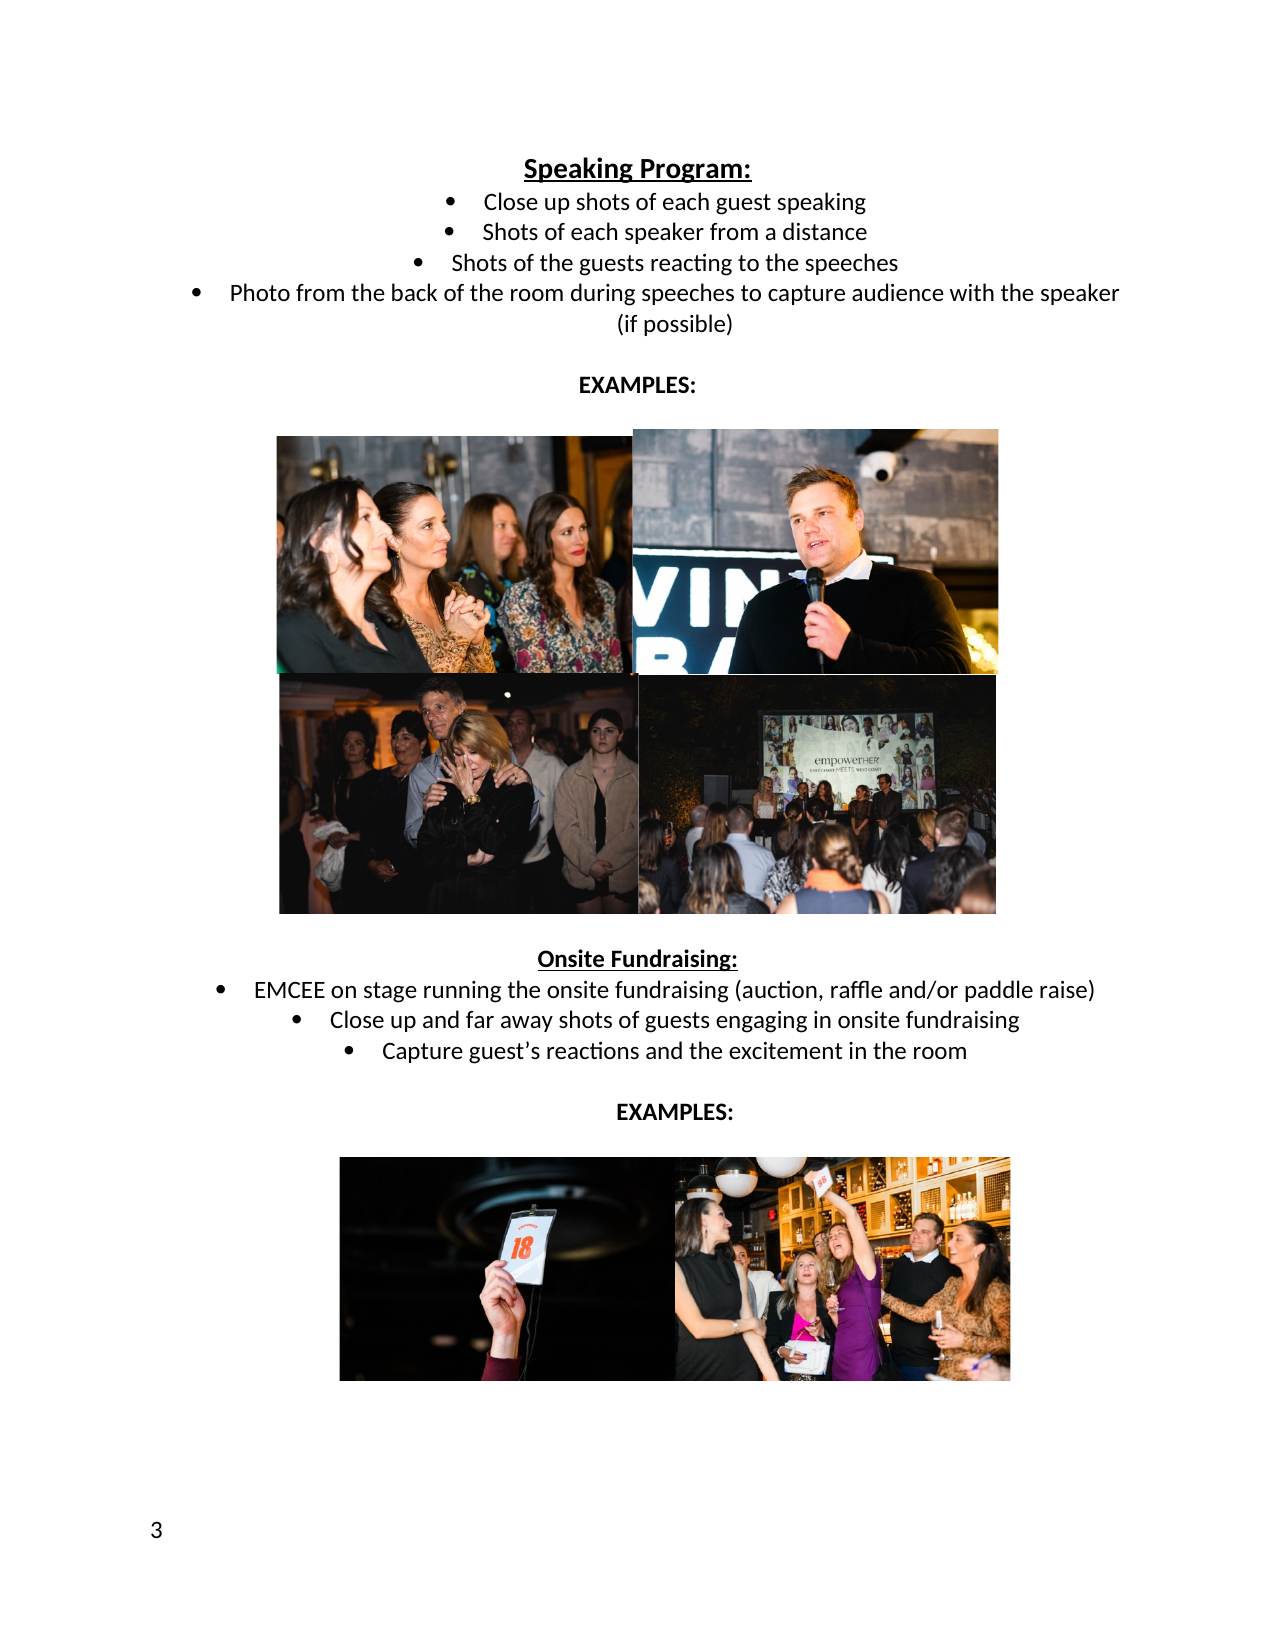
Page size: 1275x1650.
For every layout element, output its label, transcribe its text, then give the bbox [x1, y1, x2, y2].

list Shots of each speaker from a distance [187, 216, 1125, 247]
list Shots of the guests reacting to the speeches [187, 247, 1125, 277]
picture [276, 429, 999, 914]
picture [339, 1157, 1011, 1381]
list Close up shots of each guest speaking [187, 186, 1125, 216]
list EXAMPLES: [225, 1096, 1125, 1127]
list Capture guest’s reactions and the excitement in the room [187, 1035, 1125, 1066]
text Speaking Program: [150, 150, 1125, 186]
list EMCEE on stage running the onsite fundraising (auction, raffle and/or paddle raise) [187, 974, 1125, 1005]
text EXAMPLES: [150, 369, 1125, 399]
text Onsite Fundraising: [150, 944, 1125, 974]
list Photo from the back of the room during speeches to capture audience with the speaker (if possible) [187, 277, 1125, 338]
list Close up and far away shots of guests engaging in onsite fundraising [187, 1005, 1125, 1035]
